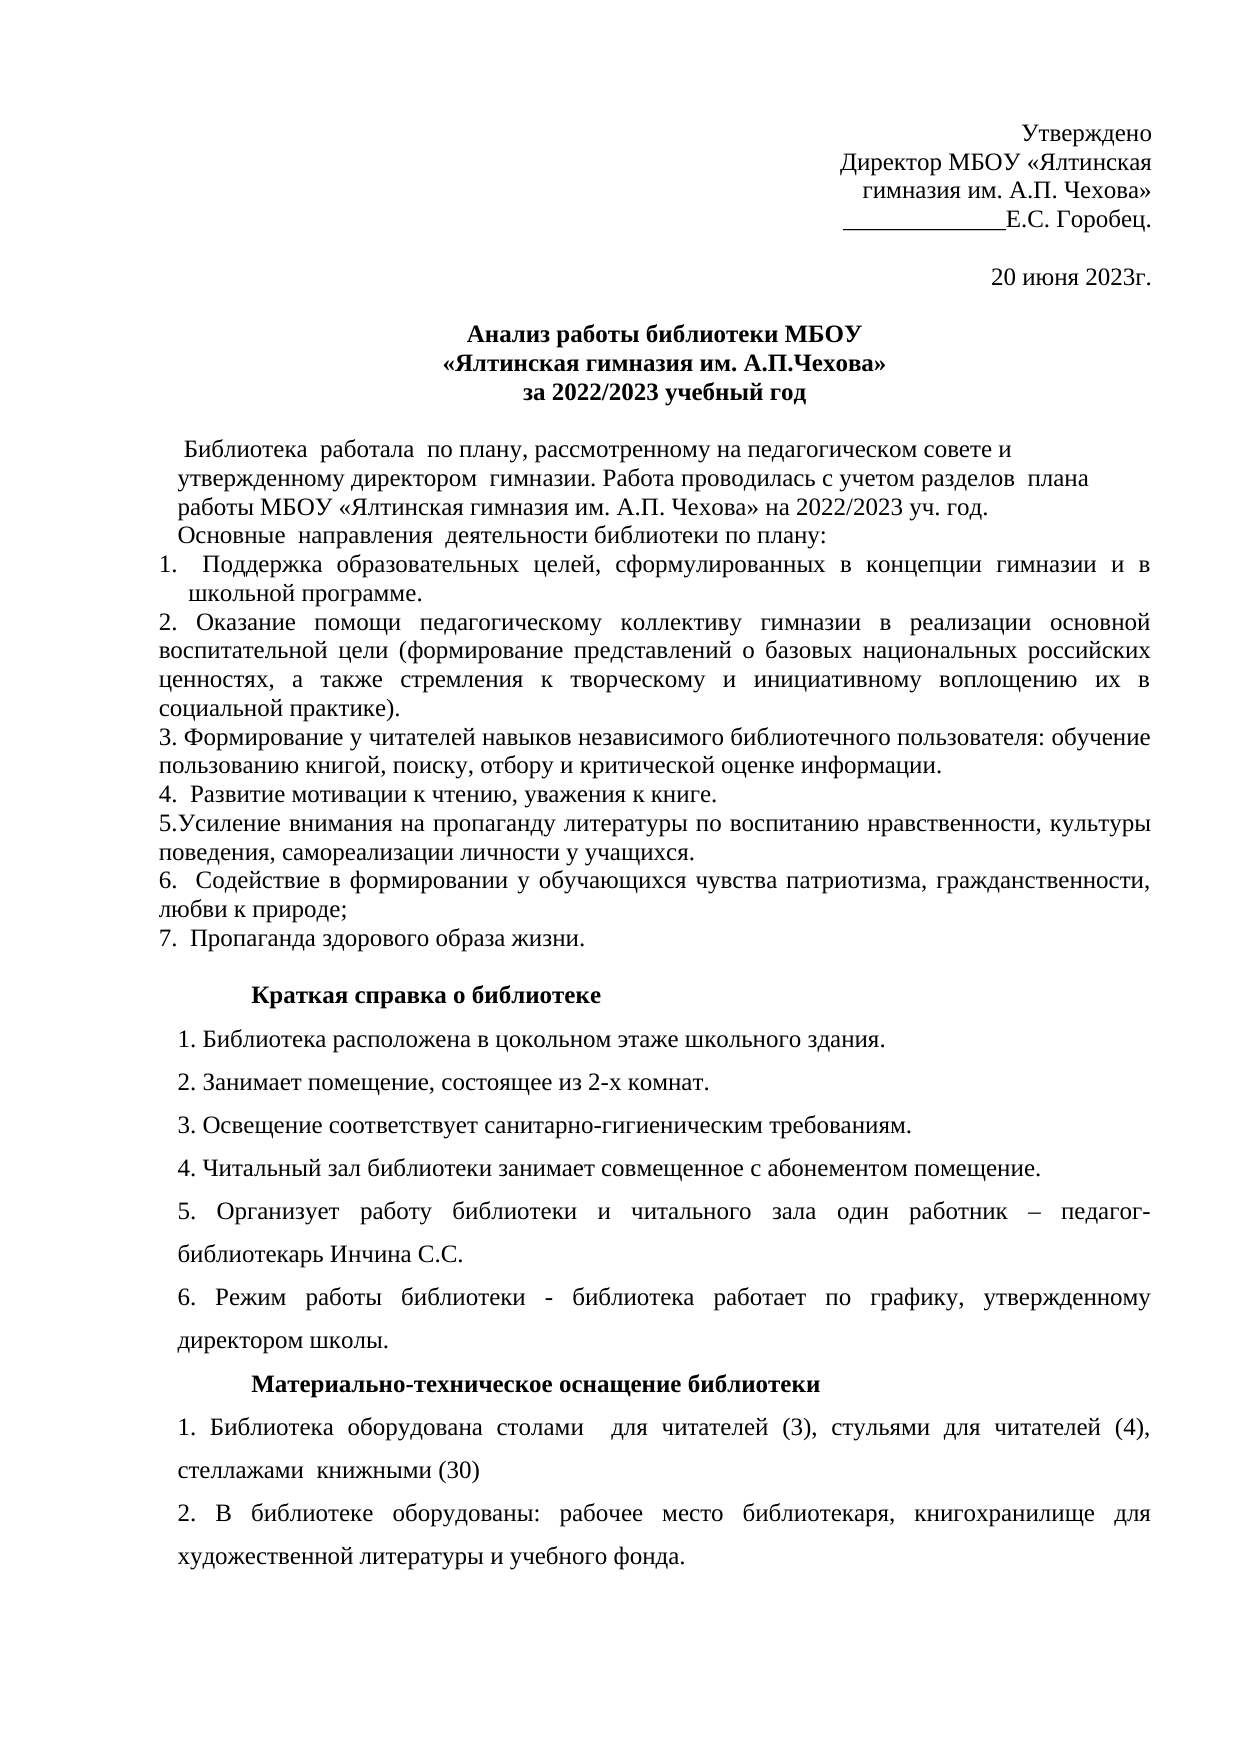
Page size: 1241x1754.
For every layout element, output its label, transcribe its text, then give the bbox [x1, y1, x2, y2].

text 2. В библиотеке оборудованы: рабочее место библиотекаря, книгохранилище для художественной литературы и учебного фонда. [177, 1498, 1152, 1570]
text 2. Занимает помещение, состоящее из 2-х комнат. [177, 1067, 1152, 1096]
text 7. Пропаганда здорового образа жизни. [158, 923, 1152, 952]
text 3. Формирование у читателей навыков независимого библиотечного пользователя: обучение пользованию книгой, поиску, отбору и критической оценке информации. [158, 722, 1152, 779]
text 5. Организует работу библиотеки и читального зала один работник – педагог-библиотекарь Инчина С.С. [177, 1196, 1152, 1268]
text 4. Читальный зал библиотеки занимает совмещенное с абонементом помещение. [177, 1153, 1152, 1182]
text 2. Оказание помощи педагогическому коллективу гимназии в реализации основной воспитательной цели (формирование представлений о базовых национальных российских ценностях, а также стремления к творческому и инициативному воплощению их в социальной практике). [158, 607, 1152, 722]
text 1. Библиотека оборудована столами для читателей (3), стульями для читателей (4), стеллажами книжными (30) [177, 1412, 1152, 1484]
text 20 июня 2023г. [693, 262, 1152, 291]
text Утверждено [693, 118, 1152, 147]
text Краткая справка о библиотеке [177, 981, 1152, 1009]
text «Ялтинская гимназия им. А.П.Чехова» [177, 348, 1152, 377]
list Поддержка образовательных целей, сформулированных в концепции гимназии и в школьной программе. [158, 549, 1152, 607]
text 1. Библиотека расположена в цокольном этаже школьного здания. [177, 1024, 1152, 1052]
text 6. Содействие в формировании у обучающихся чувства патриотизма, гражданственности, любви к природе; [158, 866, 1152, 923]
text Основные направления деятельности библиотеки по плану: [177, 521, 1152, 549]
text Анализ работы библиотеки МБОУ [177, 319, 1152, 348]
text Библиотека работала по плану, рассмотренному на педагогическом совете и утвержденному директором гимназии. Работа проводилась с учетом разделов плана работы МБОУ «Ялтинская гимназия им. А.П. Чехова» на 2022/2023 уч. год. [177, 434, 1152, 521]
text 4. Развитие мотивации к чтению, уважения к книге. [158, 779, 1152, 808]
text 6. Режим работы библиотеки - библиотека работает по графику, утвержденному директором школы. [177, 1282, 1152, 1354]
text Директор МБОУ «Ялтинская гимназия им. А.П. Чехова» [693, 147, 1152, 204]
text _____________Е.С. Горобец. [177, 204, 1152, 233]
text 3. Освещение соответствует санитарно-гигиеническим требованиям. [177, 1110, 1152, 1139]
text 5.Усиление внимания на пропаганду литературы по воспитанию нравственности, культуры поведения, самореализации личности у учащихся. [158, 808, 1152, 866]
text Материально-техническое оснащение библиотеки [177, 1369, 1152, 1397]
text за 2022/2023 учебный год [177, 377, 1152, 406]
